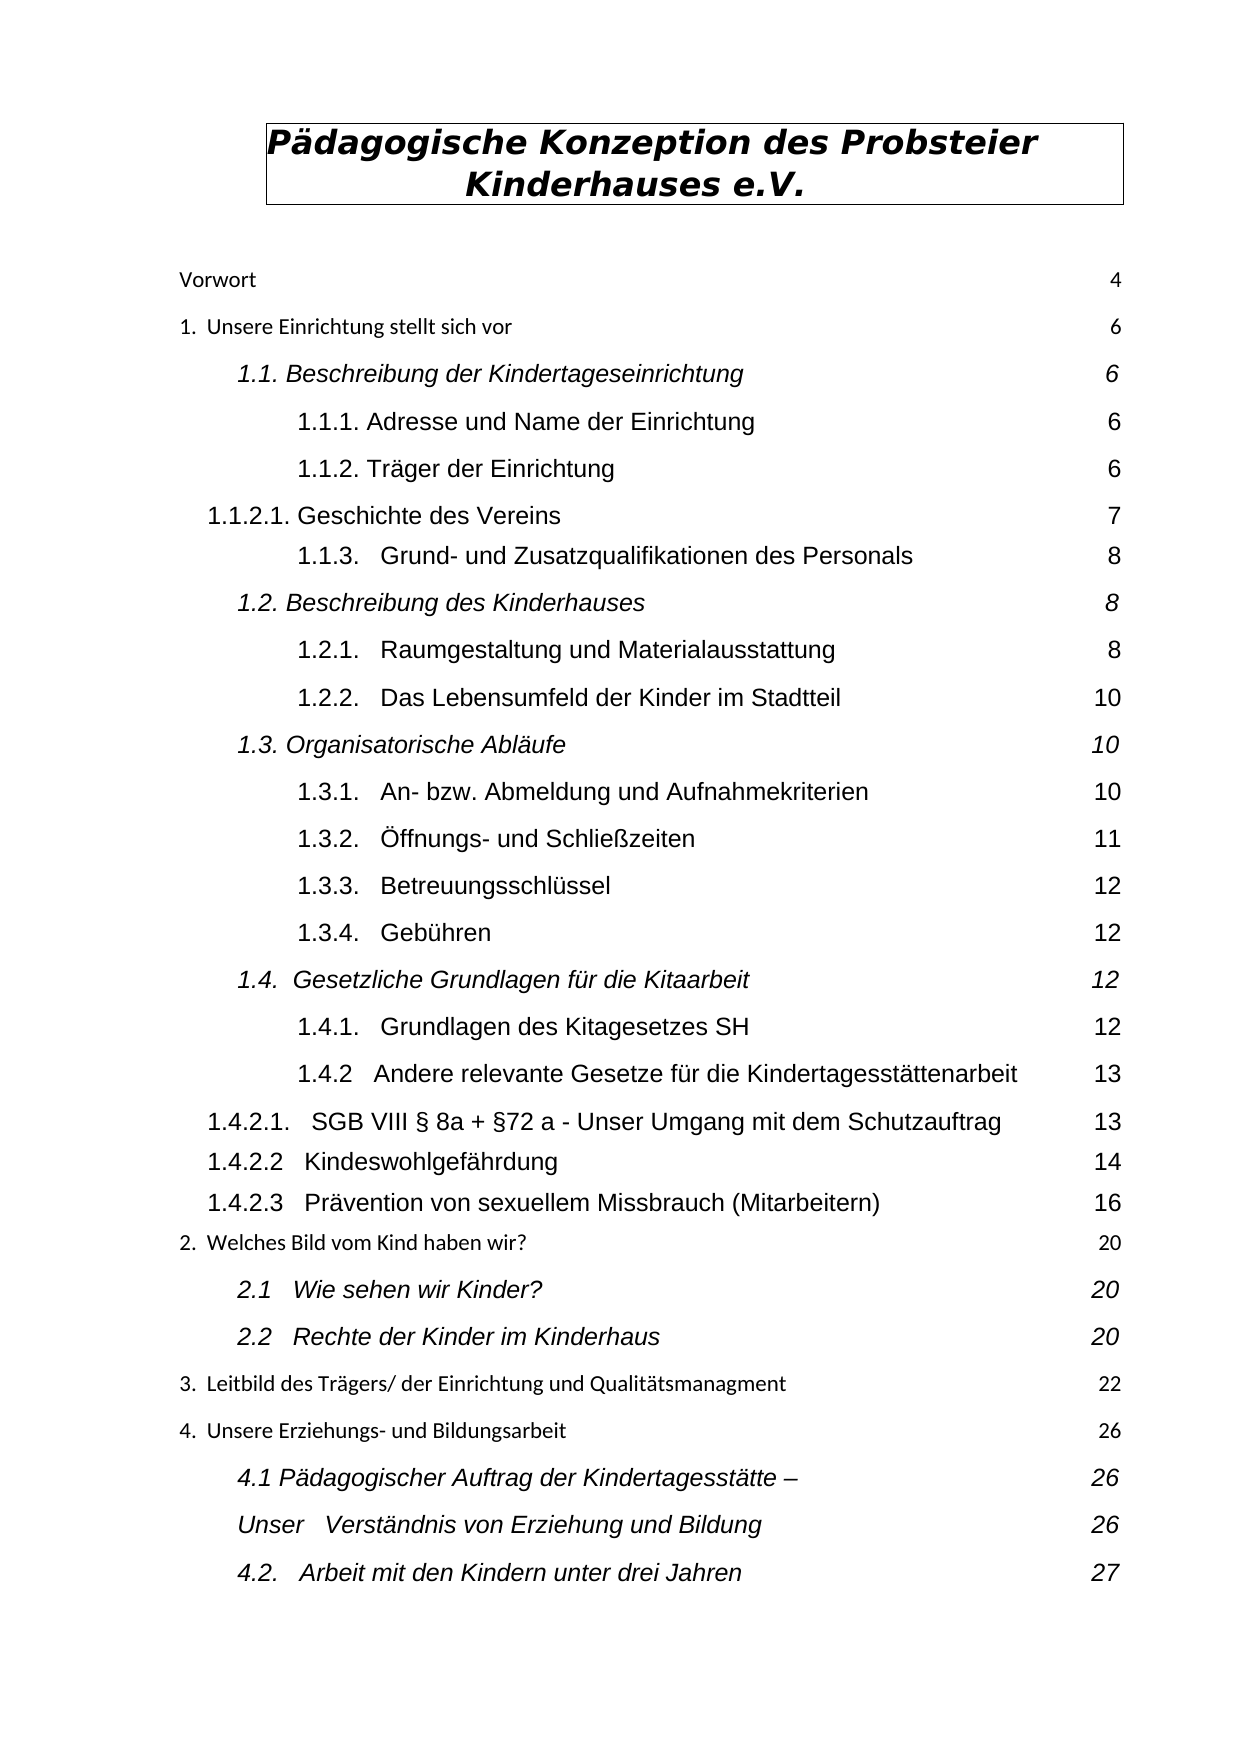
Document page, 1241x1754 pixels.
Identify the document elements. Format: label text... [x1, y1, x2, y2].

text Pädagogische Konzeption des Probsteier Kinderhauses e.V. [267, 124, 1123, 204]
